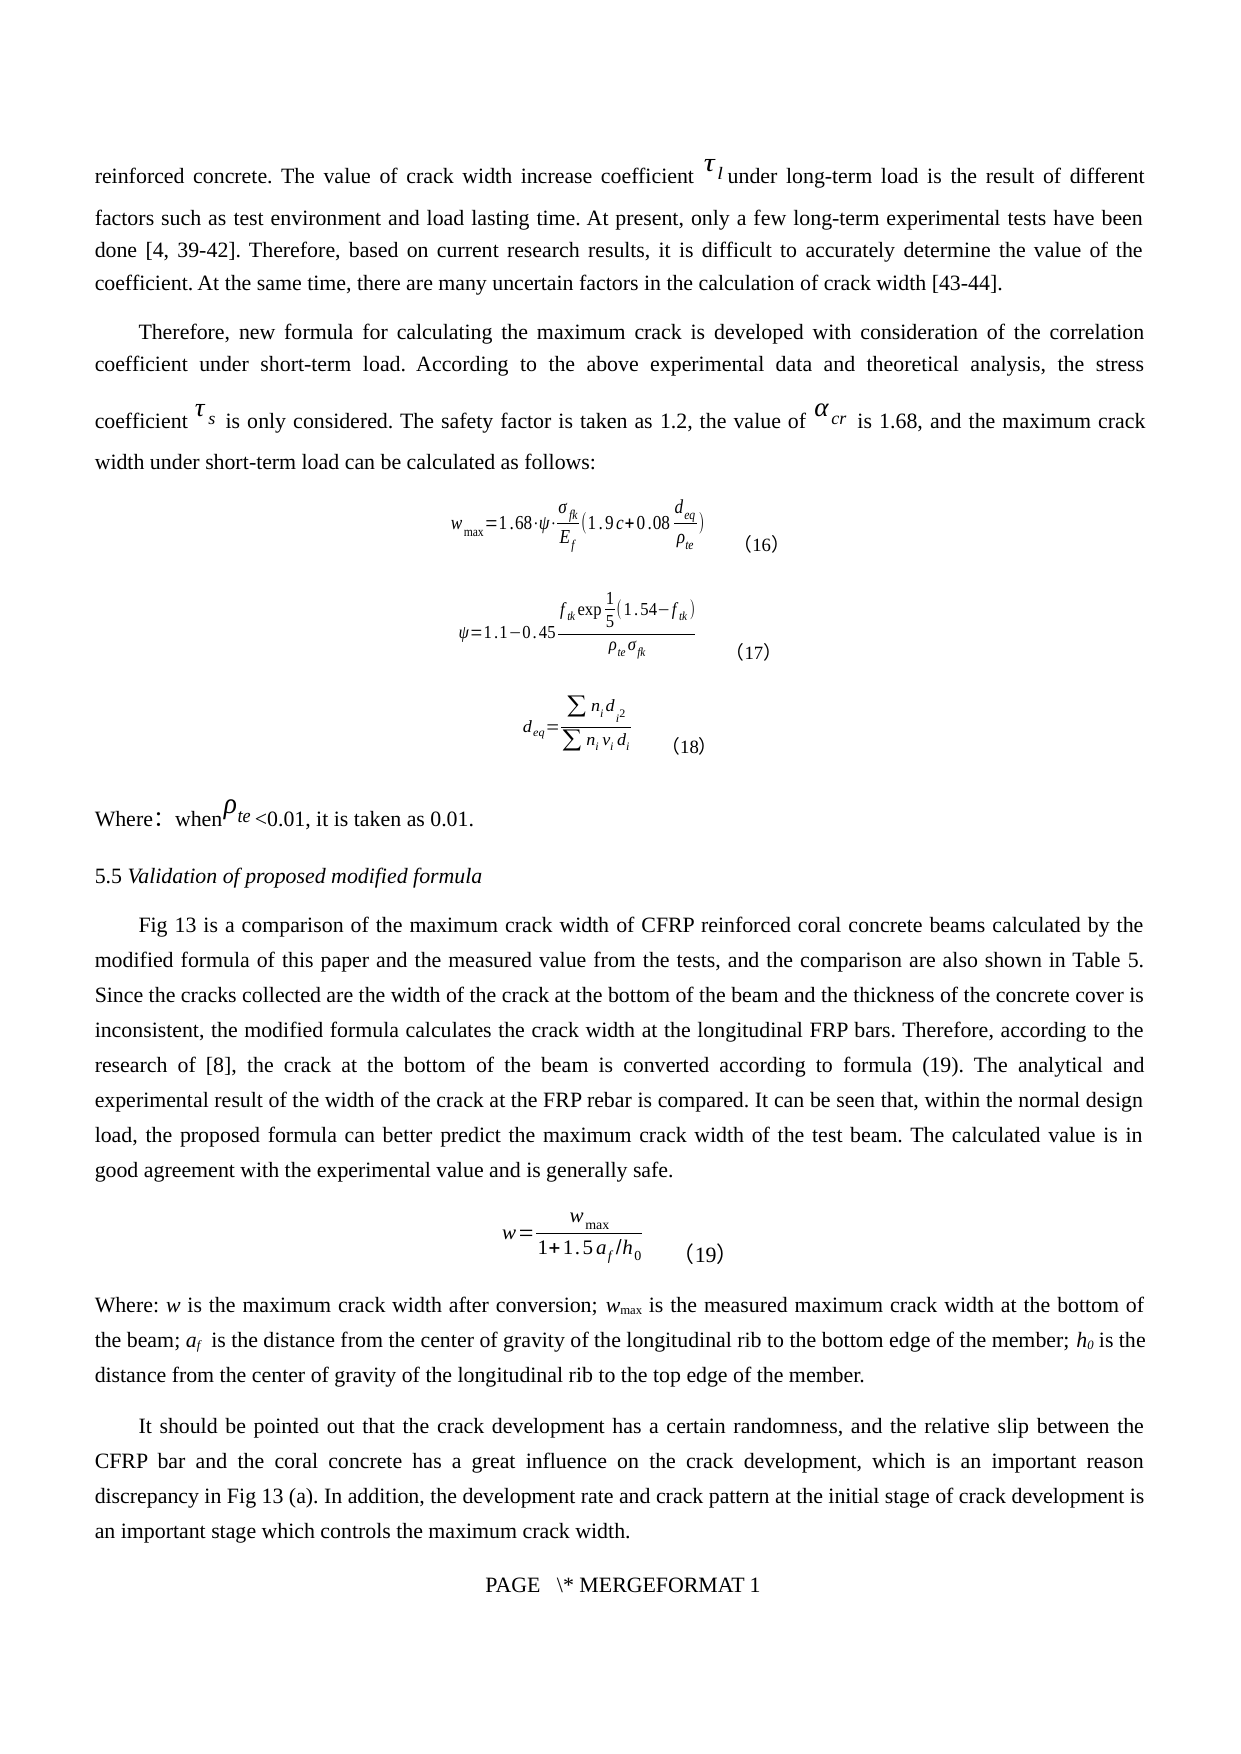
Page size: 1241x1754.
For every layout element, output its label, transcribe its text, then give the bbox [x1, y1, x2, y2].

text It should be pointed out that the crack development has a certain randomness, and the relative slip between the CFRP bar and the coral concrete has a great influence on the crack development, which is an important reason discrepancy in Fig 13 (a). In addition, the development rate and crack pattern at the initial stage of crack development is an important stage which controls the maximum crack width. [94, 1410, 1146, 1547]
text Where：when<0.01, it is taken as 0.01. [94, 778, 1146, 843]
text （19） [94, 1204, 1146, 1269]
text Fig 13 is a comparison of the maximum crack width of CFRP reinforced coral concrete beams calculated by the modified formula of this paper and the measured value from the tests, and the comparison are also shown in Table 5. Since the cracks collected are the width of the crack at the bottom of the beam and the thickness of the concrete cover is inconsistent, the modified formula calculates the crack width at the longitudinal FRP bars. Therefore, according to the research of [8], the crack at the bottom of the beam is converted according to formula (19). The analytical and experimental result of the width of the crack at the FRP rebar is compared. It can be seen that, within the normal design load, the proposed formula can better predict the maximum crack width of the test beam. The calculated value is in good agreement with the experimental value and is generally safe. [94, 908, 1146, 1186]
text 5.5 Validation of proposed modified formula [94, 859, 1146, 892]
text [94, 136, 1146, 298]
text （17） [94, 578, 1146, 675]
text Therefore, new formula for calculating the maximum crack is developed with consideration of the correlation coefficient under short-term load. According to the above experimental data and theoretical analysis, the stress coefficient is only considered. The safety factor is taken as 1.2, the value of is 1.68, and the maximum crack width under short-term load can be calculated as follows: [94, 315, 1146, 477]
text （16） [94, 494, 1146, 559]
text （18） [94, 694, 1146, 759]
text Where: w is the maximum crack width after conversion; wmax is the measured maximum crack width at the bottom of the beam; af is the distance from the center of gravity of the longitudinal rib to the bottom edge of the member; h0 is the distance from the center of gravity of the longitudinal rib to the top edge of the member. [94, 1289, 1146, 1391]
